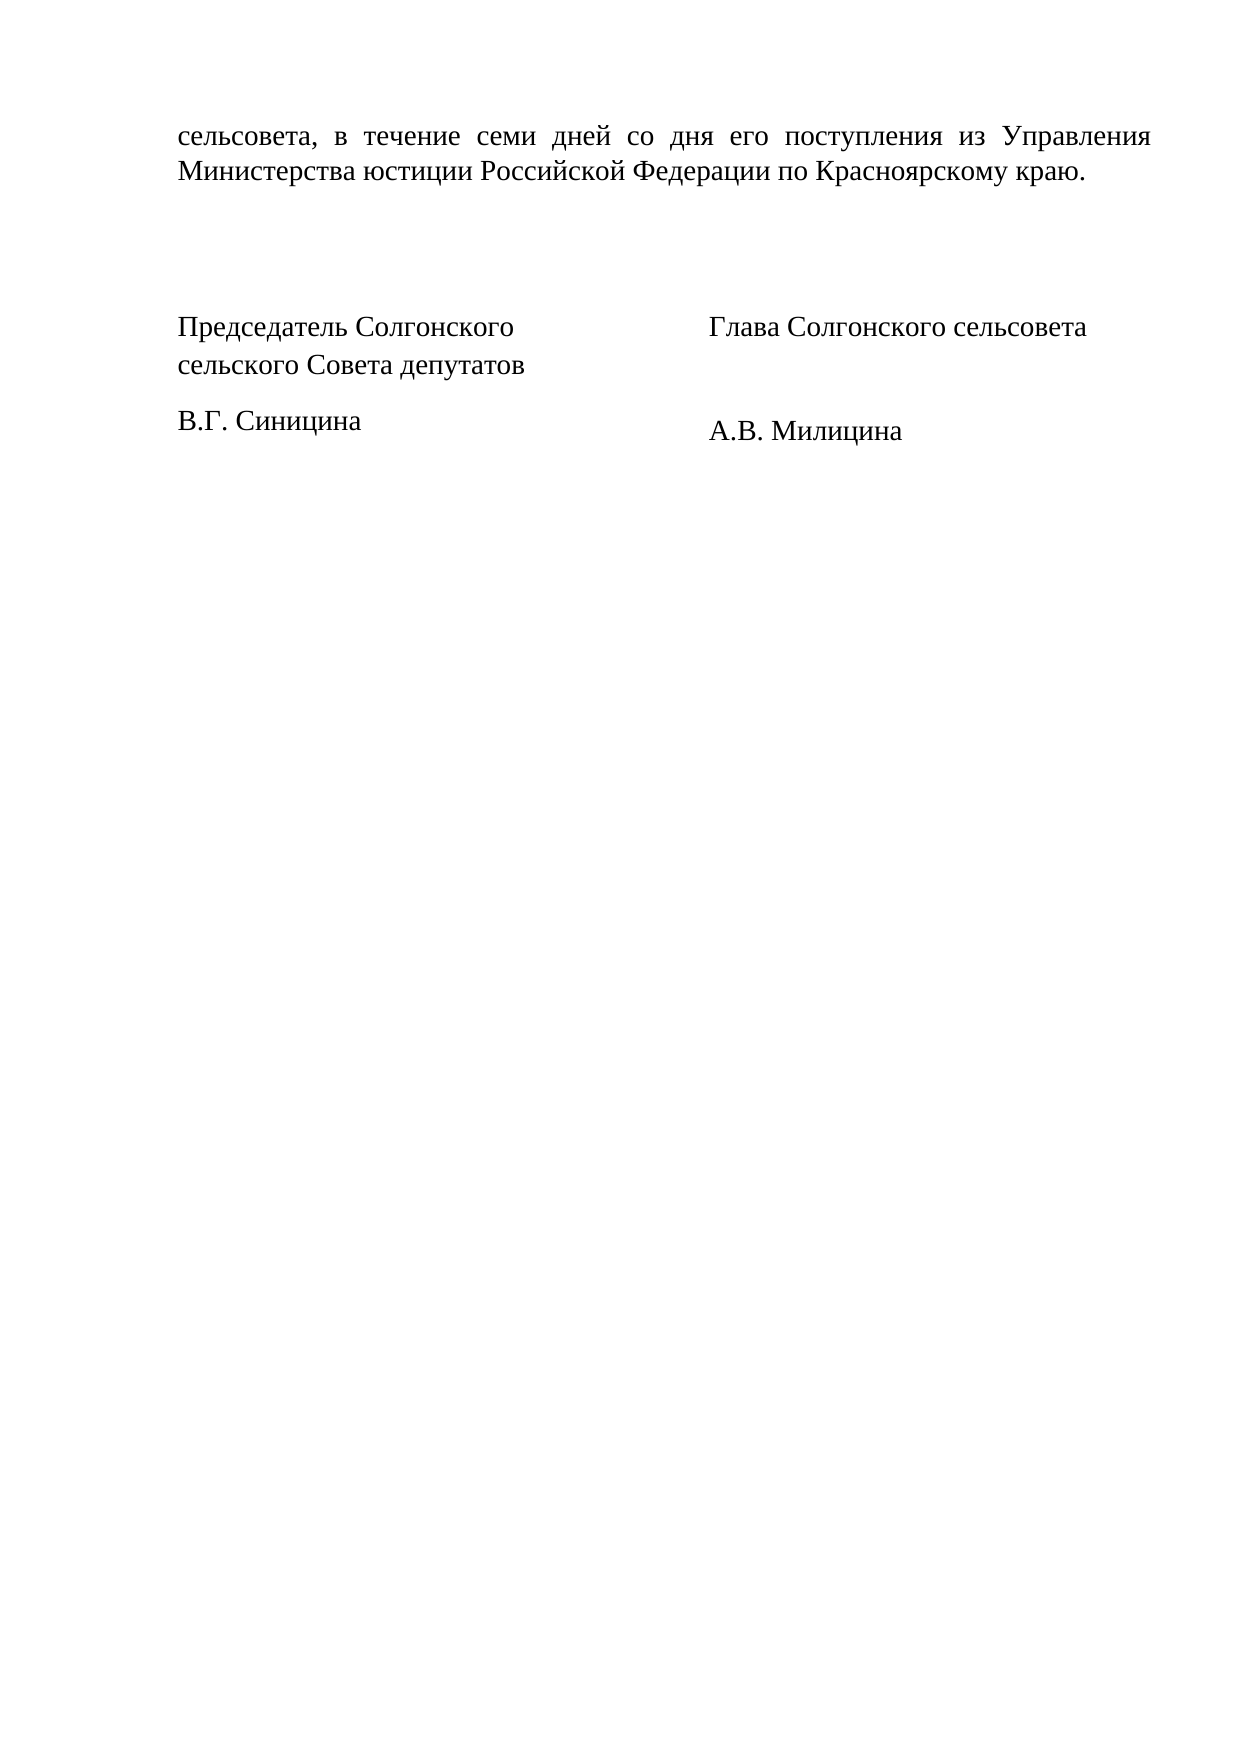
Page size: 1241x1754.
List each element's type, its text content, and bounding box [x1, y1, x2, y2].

table_header Глава Солгонского сельсовета А.В. Милицина [654, 309, 1163, 467]
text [177, 118, 1152, 187]
table_header Председатель Солгонского сельского Совета депутатов В.Г. Синицина [166, 309, 654, 467]
